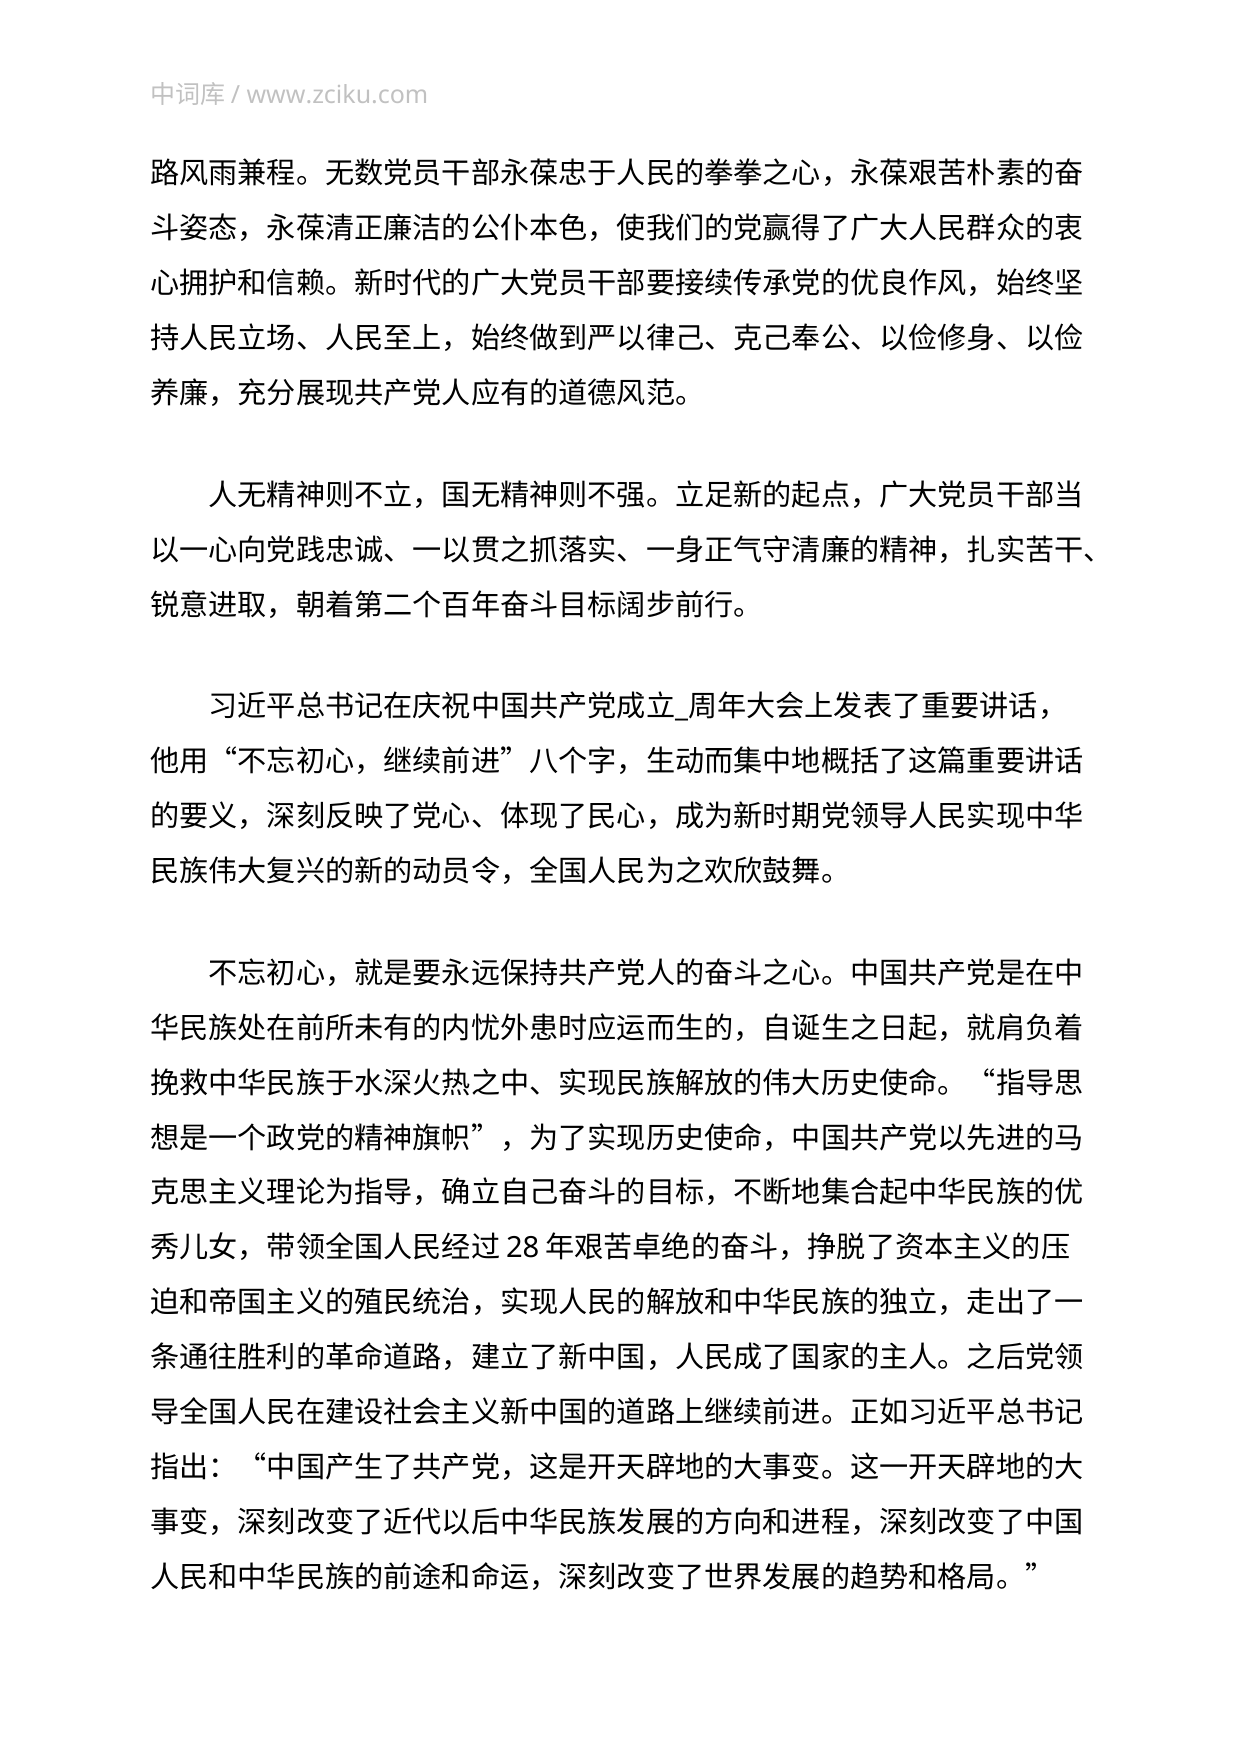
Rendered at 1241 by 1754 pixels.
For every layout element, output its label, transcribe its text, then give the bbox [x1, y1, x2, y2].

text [150, 150, 1090, 412]
text 习近平总书记在庆祝中国共产党成立_周年大会上发表了重要讲话，他用“不忘初心，继续前进”八个字，生动而集中地概括了这篇重要讲话的要义，深刻反映了党心、体现了民心，成为新时期党领导人民实现中华民族伟大复兴的新的动员令，全国人民为之欢欣鼓舞。 [150, 683, 1090, 890]
text 人无精神则不立，国无精神则不强。立足新的起点，广大党员干部当以一心向党践忠诚、一以贯之抓落实、一身正气守清廉的精神，扎实苦干、锐意进取，朝着第二个百年奋斗目标阔步前行。 [150, 471, 1090, 623]
text 不忘初心，就是要永远保持共产党人的奋斗之心。中国共产党是在中华民族处在前所未有的内忧外患时应运而生的，自诞生之日起，就肩负着挽救中华民族于水深火热之中、实现民族解放的伟大历史使命。“指导思想是一个政党的精神旗帜”，为了实现历史使命，中国共产党以先进的马克思主义理论为指导，确立自己奋斗的目标，不断地集合起中华民族的优秀儿女，带领全国人民经过28年艰苦卓绝的奋斗，挣脱了资本主义的压迫和帝国主义的殖民统治，实现人民的解放和中华民族的独立，走出了一条通往胜利的革命道路，建立了新中国，人民成了国家的主人。之后党领导全国人民在建设社会主义新中国的道路上继续前进。正如习近平总书记指出：“中国产生了共产党，这是开天辟地的大事变。这一开天辟地的大事变，深刻改变了近代以后中华民族发展的方向和进程，深刻改变了中国人民和中华民族的前途和命运，深刻改变了世界发展的趋势和格局。” [150, 949, 1090, 1596]
